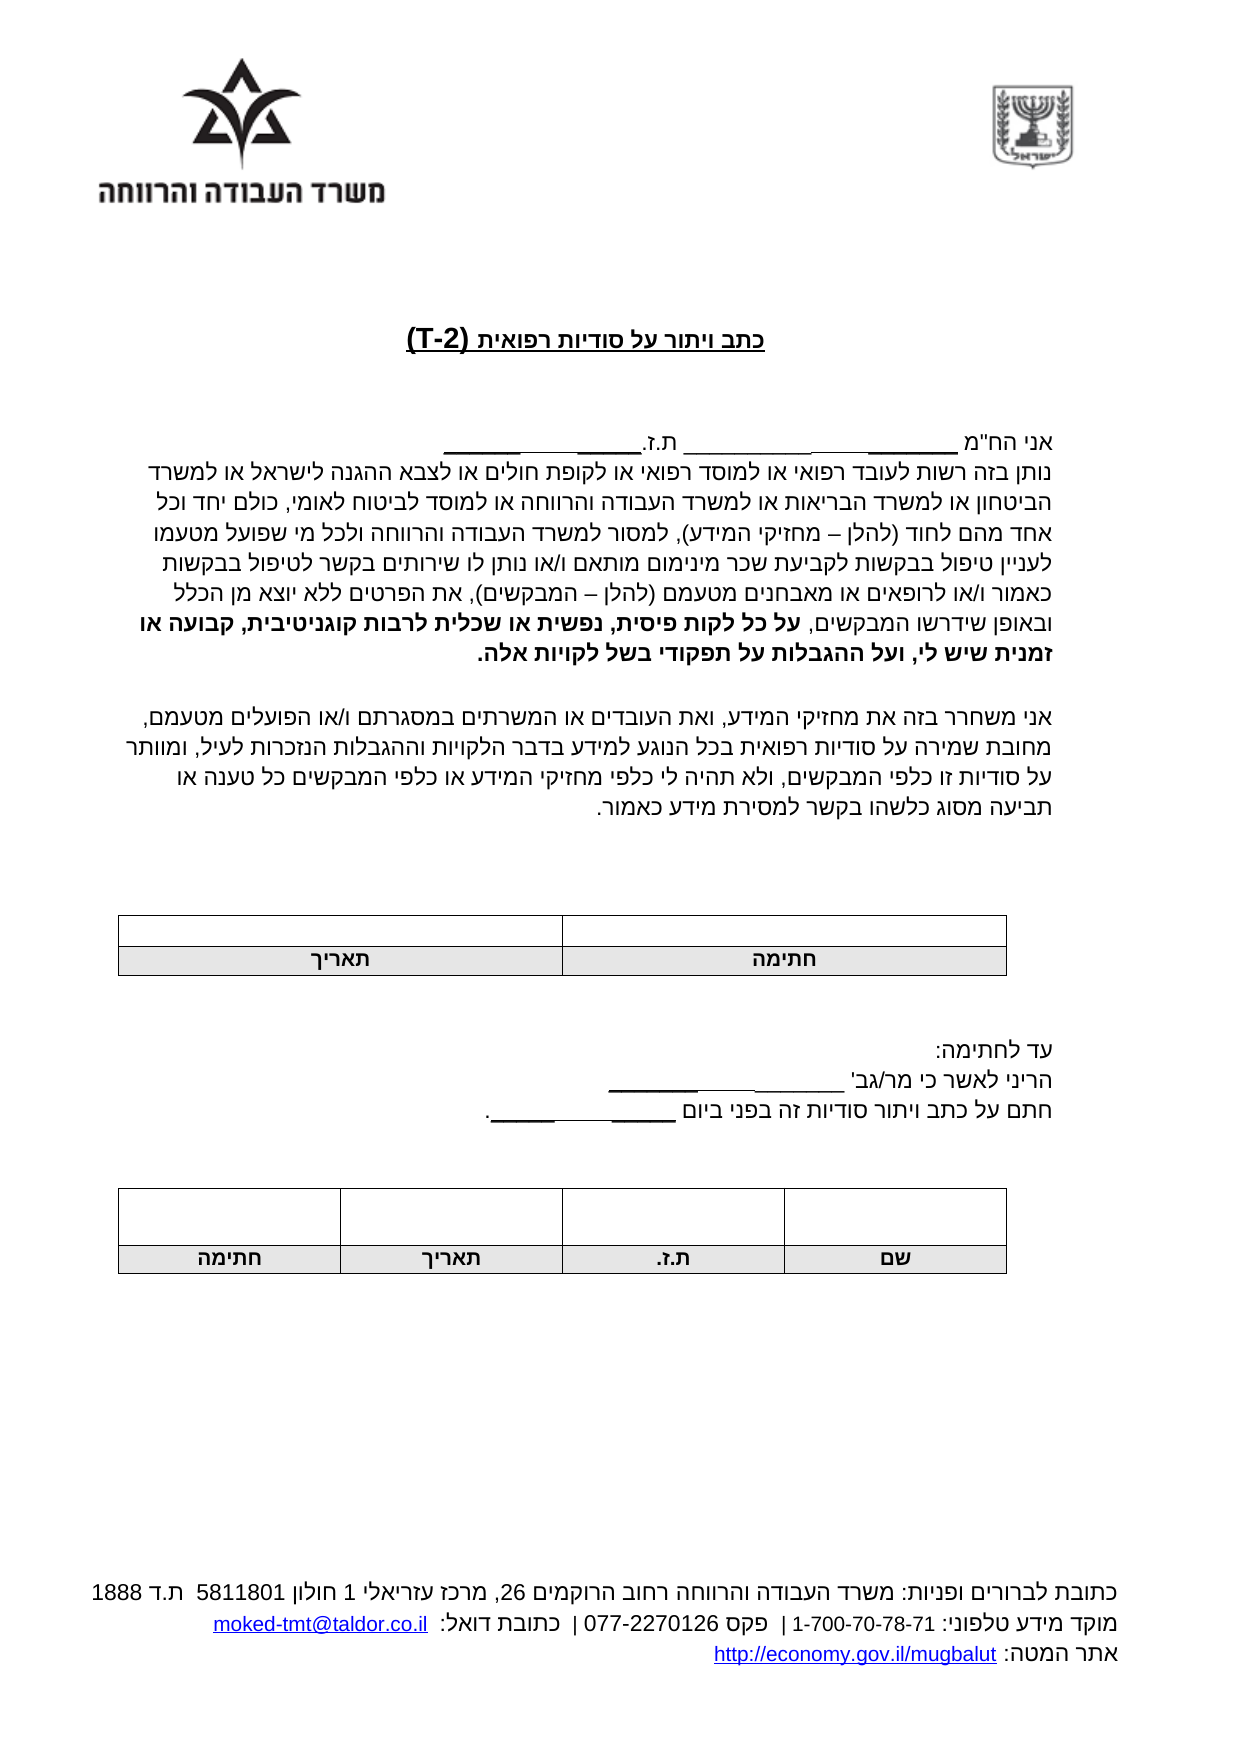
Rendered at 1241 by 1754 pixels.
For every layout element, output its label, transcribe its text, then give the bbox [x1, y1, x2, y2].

table_cell תאריך [119, 947, 562, 975]
text אני משחרר בזה את מחזיקי המידע, ואת העובדים או המשרתים במסגרתם ו/או הפועלים מטעמם, מחובת שמירה על סודיות רפואית בכל הנוגע למידע בדבר הלקויות וההגבלות הנזכרות לעיל, ומוותר על סודיות זו כלפי המבקשים, ולא תהיה לי כלפי מחזיקי המידע או כלפי המבקשים כל טענה או תביעה מסוג כלשהו בקשר למסירת מידע כאמור. [118, 703, 1053, 821]
text הריני לאשר כי מר/גב' _______ _______ [118, 1067, 1053, 1093]
table_cell תאריך [341, 1246, 562, 1273]
table_header [341, 1189, 562, 1244]
text אני הח"מ _______ __________ ת.ז._____ ______ [118, 429, 1053, 455]
table_header [563, 1189, 784, 1244]
text כתב ויתור על סודיות רפואית (T-2) [118, 322, 1053, 355]
table_header [785, 1189, 1006, 1244]
text חתם על כתב ויתור סודיות זה בפני ביום _____ _____. [118, 1097, 1053, 1123]
table_cell שם [785, 1246, 1006, 1273]
table_header [119, 1189, 340, 1244]
text נותן בזה רשות לעובד רפואי או למוסד רפואי או לקופת חולים או לצבא ההגנה לישראל או למשרד הביטחון או למשרד הבריאות או למשרד העבודה והרווחה או למוסד לביטוח לאומי, כולם יחד וכל אחד מהם לחוד (להלן – מחזיקי המידע), למסור למשרד העבודה והרווחה ולכל מי שפועל מטעמו לעניין טיפול בבקשות לקביעת שכר מינימום מותאם ו/או נותן לו שירותים בקשר לטיפול בבקשות כאמור ו/או לרופאים או מאבחנים מטעמם (להלן – המבקשים), את הפרטים ללא יוצא מן הכלל ובאופן שידרשו המבקשים, על כל לקות פיסית, נפשית או שכלית לרבות קוגניטיבית, קבועה או זמנית שיש לי, ועל ההגבלות על תפקודי בשל לקויות אלה. [118, 459, 1053, 667]
table_cell חתימה [119, 1246, 340, 1273]
table_header [119, 916, 562, 946]
table_header [563, 916, 1006, 946]
text עד לחתימה: [118, 1037, 1053, 1063]
table_cell ת.ז. [563, 1246, 784, 1273]
table_cell חתימה [563, 947, 1006, 975]
picture [4, 0, 1237, 269]
